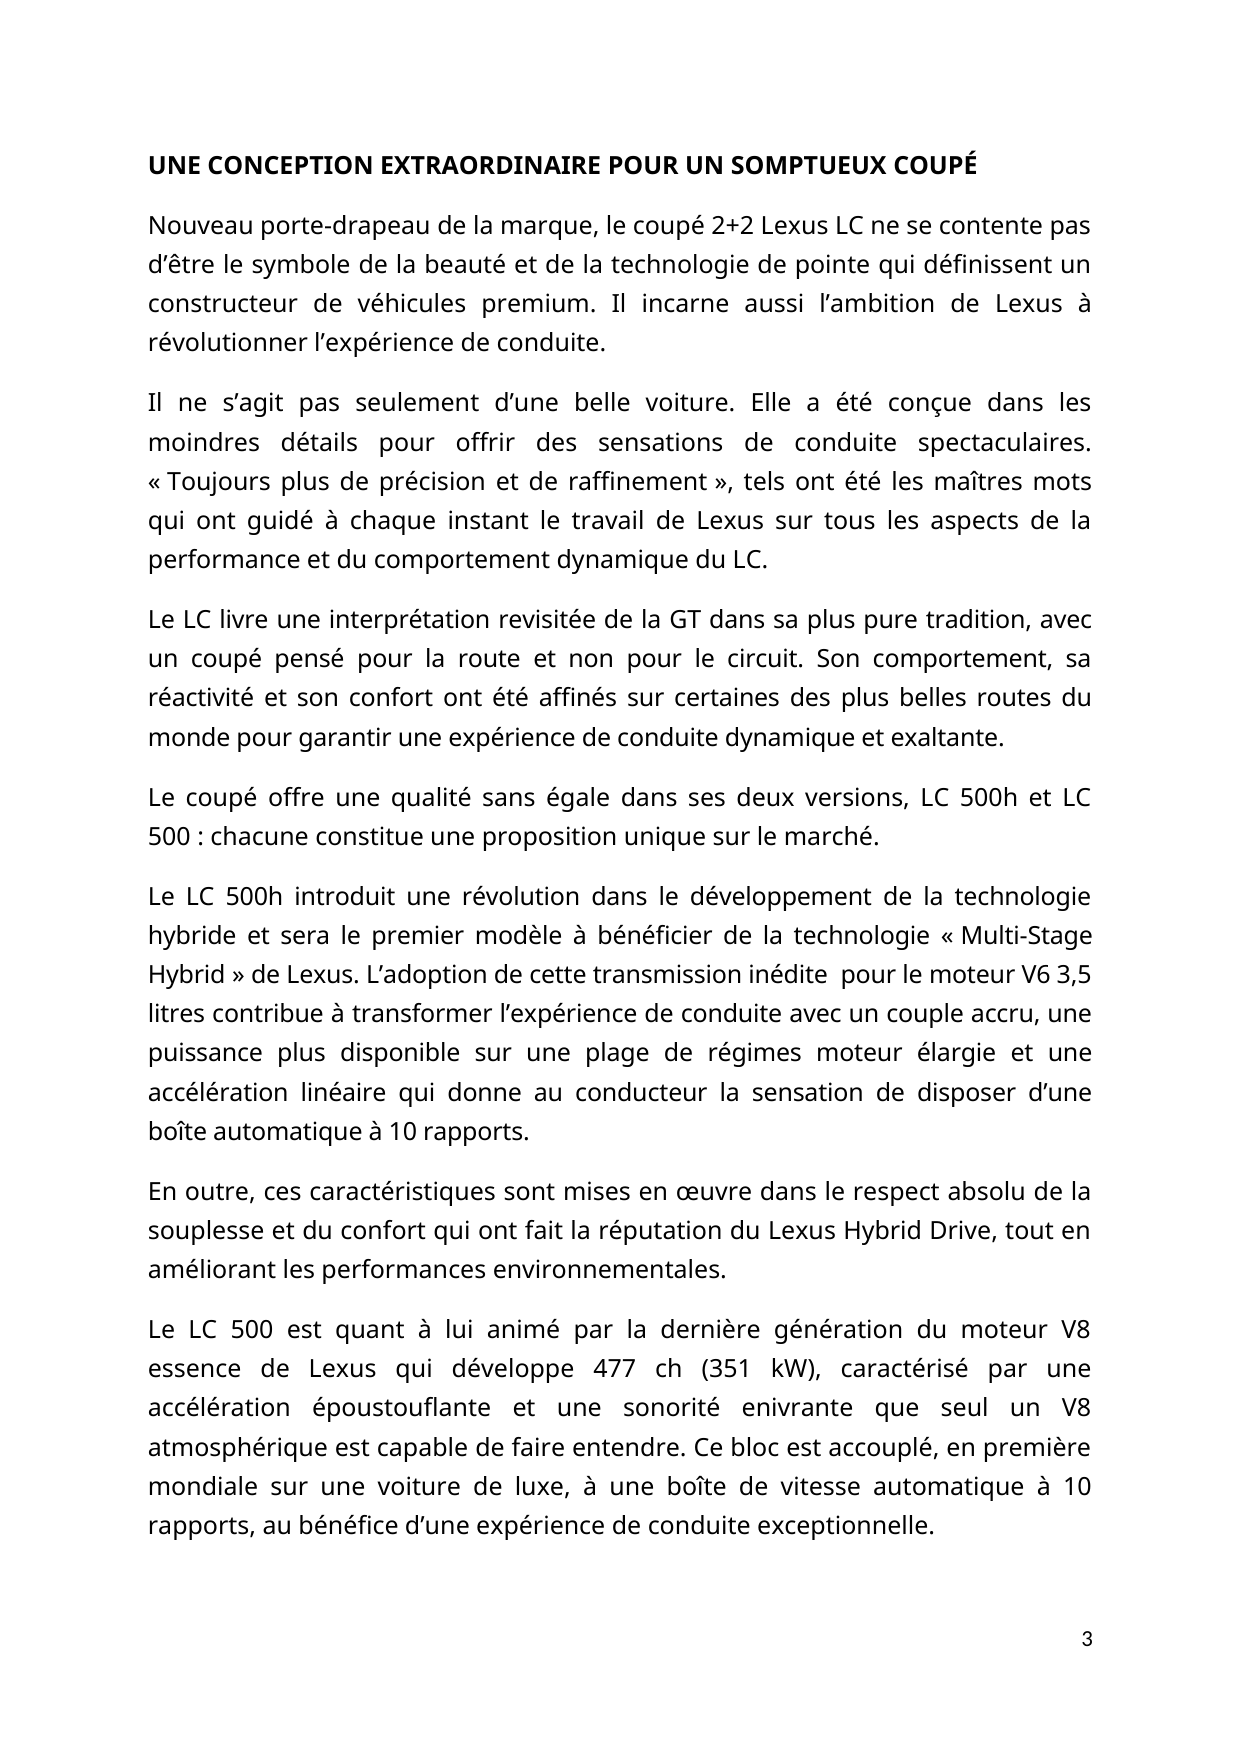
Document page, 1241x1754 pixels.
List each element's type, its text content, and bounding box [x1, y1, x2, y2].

text Le coupé offre une qualité sans égale dans ses deux versions, LC 500h et LC 500 : chacune constitue une proposition unique sur le marché. [148, 779, 1093, 852]
text En outre, ces caractéristiques sont mises en œuvre dans le respect absolu de la souplesse et du confort qui ont fait la réputation du Lexus Hybrid Drive, tout en améliorant les performances environnementales. [148, 1173, 1093, 1286]
text Le LC 500h introduit une révolution dans le développement de la technologie hybride et sera le premier modèle à bénéficier de la technologie « Multi-Stage Hybrid » de Lexus. L’adoption de cette transmission inédite pour le moteur V6 3,5 litres contribue à transformer l’expérience de conduite avec un couple accru, une puissance plus disponible sur une plage de régimes moteur élargie et une accélération linéaire qui donne au conducteur la sensation de disposer d’une boîte automatique à 10 rapports. [148, 878, 1093, 1147]
text Il ne s’agit pas seulement d’une belle voiture. Elle a été conçue dans les moindres détails pour offrir des sensations de conduite spectaculaires. « Toujours plus de précision et de raffinement », tels ont été les maîtres mots qui ont guidé à chaque instant le travail de Lexus sur tous les aspects de la performance et du comportement dynamique du LC. [148, 385, 1093, 576]
text Le LC 500 est quant à lui animé par la dernière génération du moteur V8 essence de Lexus qui développe 477 ch (351 kW), caractérisé par une accélération époustouflante et une sonorité enivrante que seul un V8 atmosphérique est capable de faire entendre. Ce bloc est accouplé, en première mondiale sur une voiture de luxe, à une boîte de vitesse automatique à 10 rapports, au bénéfice d’une expérience de conduite exceptionnelle. [148, 1312, 1093, 1542]
text Nouveau porte-drapeau de la marque, le coupé 2+2 Lexus LC ne se contente pas d’être le symbole de la beauté et de la technologie de pointe qui définissent un constructeur de véhicules premium. Il incarne aussi l’ambition de Lexus à révolutionner l’expérience de conduite. [148, 208, 1093, 359]
text UNE CONCEPTION EXTRAORDINAIRE POUR UN SOMPTUEUX COUPÉ [148, 148, 1093, 182]
text Le LC livre une interprétation revisitée de la GT dans sa plus pure tradition, avec un coupé pensé pour la route et non pour le circuit. Son comportement, sa réactivité et son confort ont été affinés sur certaines des plus belles routes du monde pour garantir une expérience de conduite dynamique et exaltante. [148, 602, 1093, 753]
